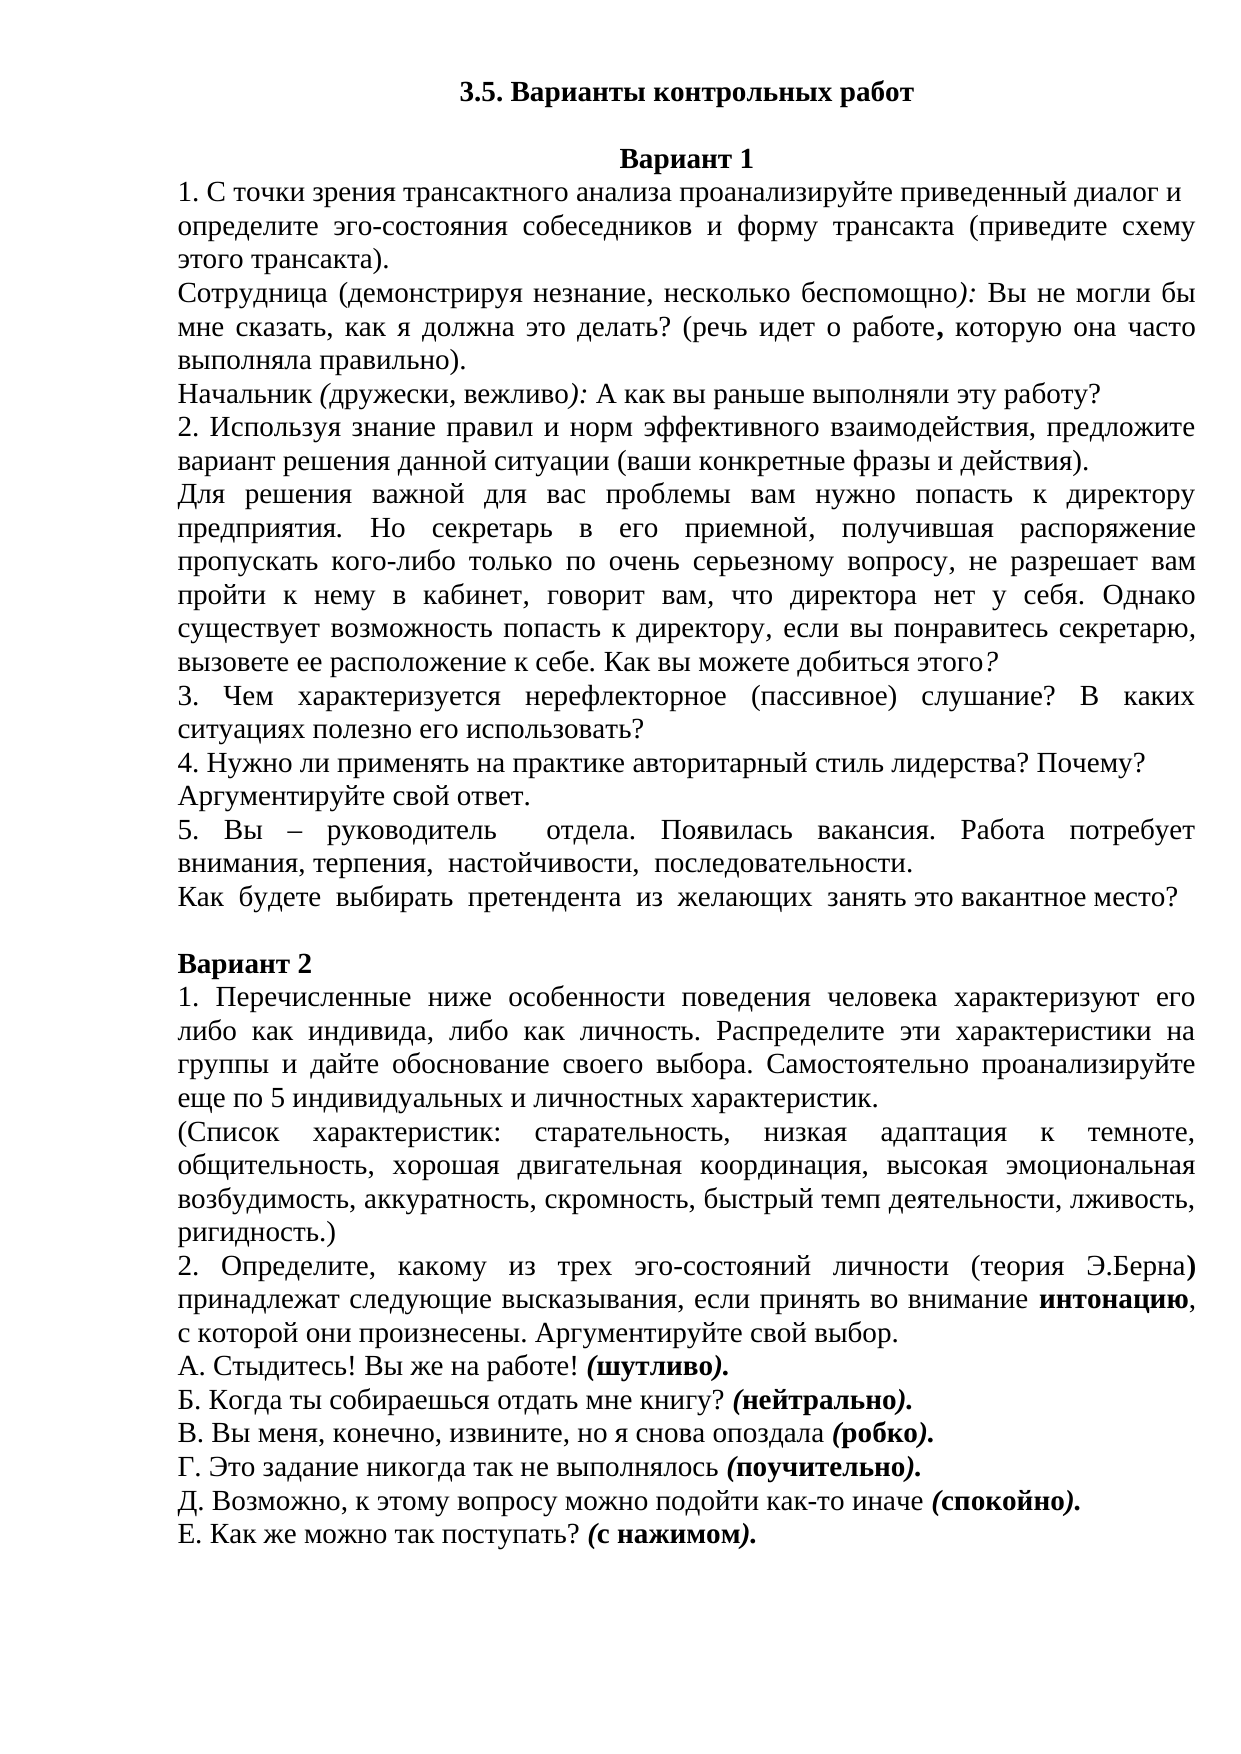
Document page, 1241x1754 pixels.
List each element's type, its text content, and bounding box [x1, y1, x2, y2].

text Аргументируйте свой ответ. [177, 778, 1196, 812]
text Б. Когда ты собираешься отдать мне книгу? (нейтрально). [177, 1382, 1196, 1416]
text 4. Нужно ли применять на практике авторитарный стиль лидерства? Почему? [177, 745, 1196, 778]
text 1. С точки зрения трансактного анализа проанализируйте приведенный диалог и [177, 174, 1196, 208]
text определите эго-состояния собеседников и форму трансакта (приведите схему этого трансакта). [177, 208, 1196, 275]
text Д. Возможно, к этому вопросу можно подойти как-то иначе (спокойно). [177, 1483, 1196, 1516]
text Вариант 1 [177, 141, 1196, 174]
text Е. Как же можно так поступать? (с нажимом). [177, 1516, 1196, 1550]
text В. Вы меня, конечно, извините, но я снова опоздала (робко). [177, 1416, 1196, 1449]
text 2. Используя знание правил и норм эффективного взаимодействия, предложите вариант решения данной ситуации (ваши конкретные фразы и действия). [177, 409, 1196, 476]
text А. Стыдитесь! Вы же на работе! (шутливо). [177, 1348, 1196, 1382]
text 2. Определите, какому из трех эго-состояний личности (теория Э.Берна) принадлежат следующие высказывания, если принять во внимание интонацию, с которой они произнесены. Аргументируйте свой выбор. [177, 1248, 1196, 1348]
text Вариант 2 [177, 946, 1196, 979]
text Для решения важной для вас проблемы вам нужно попасть к директору предприятия. Но секретарь в его приемной, получившая распоряжение пропускать кого-либо только по очень серьезному вопросу, не разрешает вам пройти к нему в кабинет, говорит вам, что директора нет у себя. Однако существует возможность попасть к директору, если вы понравитесь секретарю, вызовете ее расположение к себе. Как вы можете добиться этого? [177, 476, 1196, 678]
text 3. Чем характеризуется нерефлекторное (пассивное) слушание? В каких ситуациях полезно его использовать? [177, 678, 1196, 745]
text Г. Это задание никогда так не выполнялось (поучительно). [177, 1449, 1196, 1483]
text 3.5. Варианты контрольных работ [177, 74, 1196, 107]
text (Список характеристик: старательность, низкая адаптация к темноте, общительность, хорошая двигательная координация, высокая эмоциональная возбудимость, аккуратность, скромность, быстрый темп деятельности, лживость, ригидность.) [177, 1114, 1196, 1248]
text Начальник (дружески, вежливо): А как вы раньше выполняли эту работу? [177, 376, 1196, 409]
text Как будете выбирать претендента из желающих занять это вакантное место? [177, 879, 1196, 912]
text 5. Вы – руководитель отдела. Появилась вакансия. Работа потребует внимания, терпения, настойчивости, последовательности. [177, 812, 1196, 879]
text 1. Перечисленные ниже особенности поведения человека характеризуют его либо как индивида, либо как личность. Распределите эти характеристики на группы и дайте обоснование своего выбора. Самостоятельно проанализируйте еще по 5 индивидуальных и личностных характеристик. [177, 979, 1196, 1114]
text Сотрудница (демонстрируя незнание, несколько беспомощно): Вы не могли бы мне сказать, как я должна это делать? (речь идет о работе, которую она часто выполняла правильно). [177, 275, 1196, 376]
